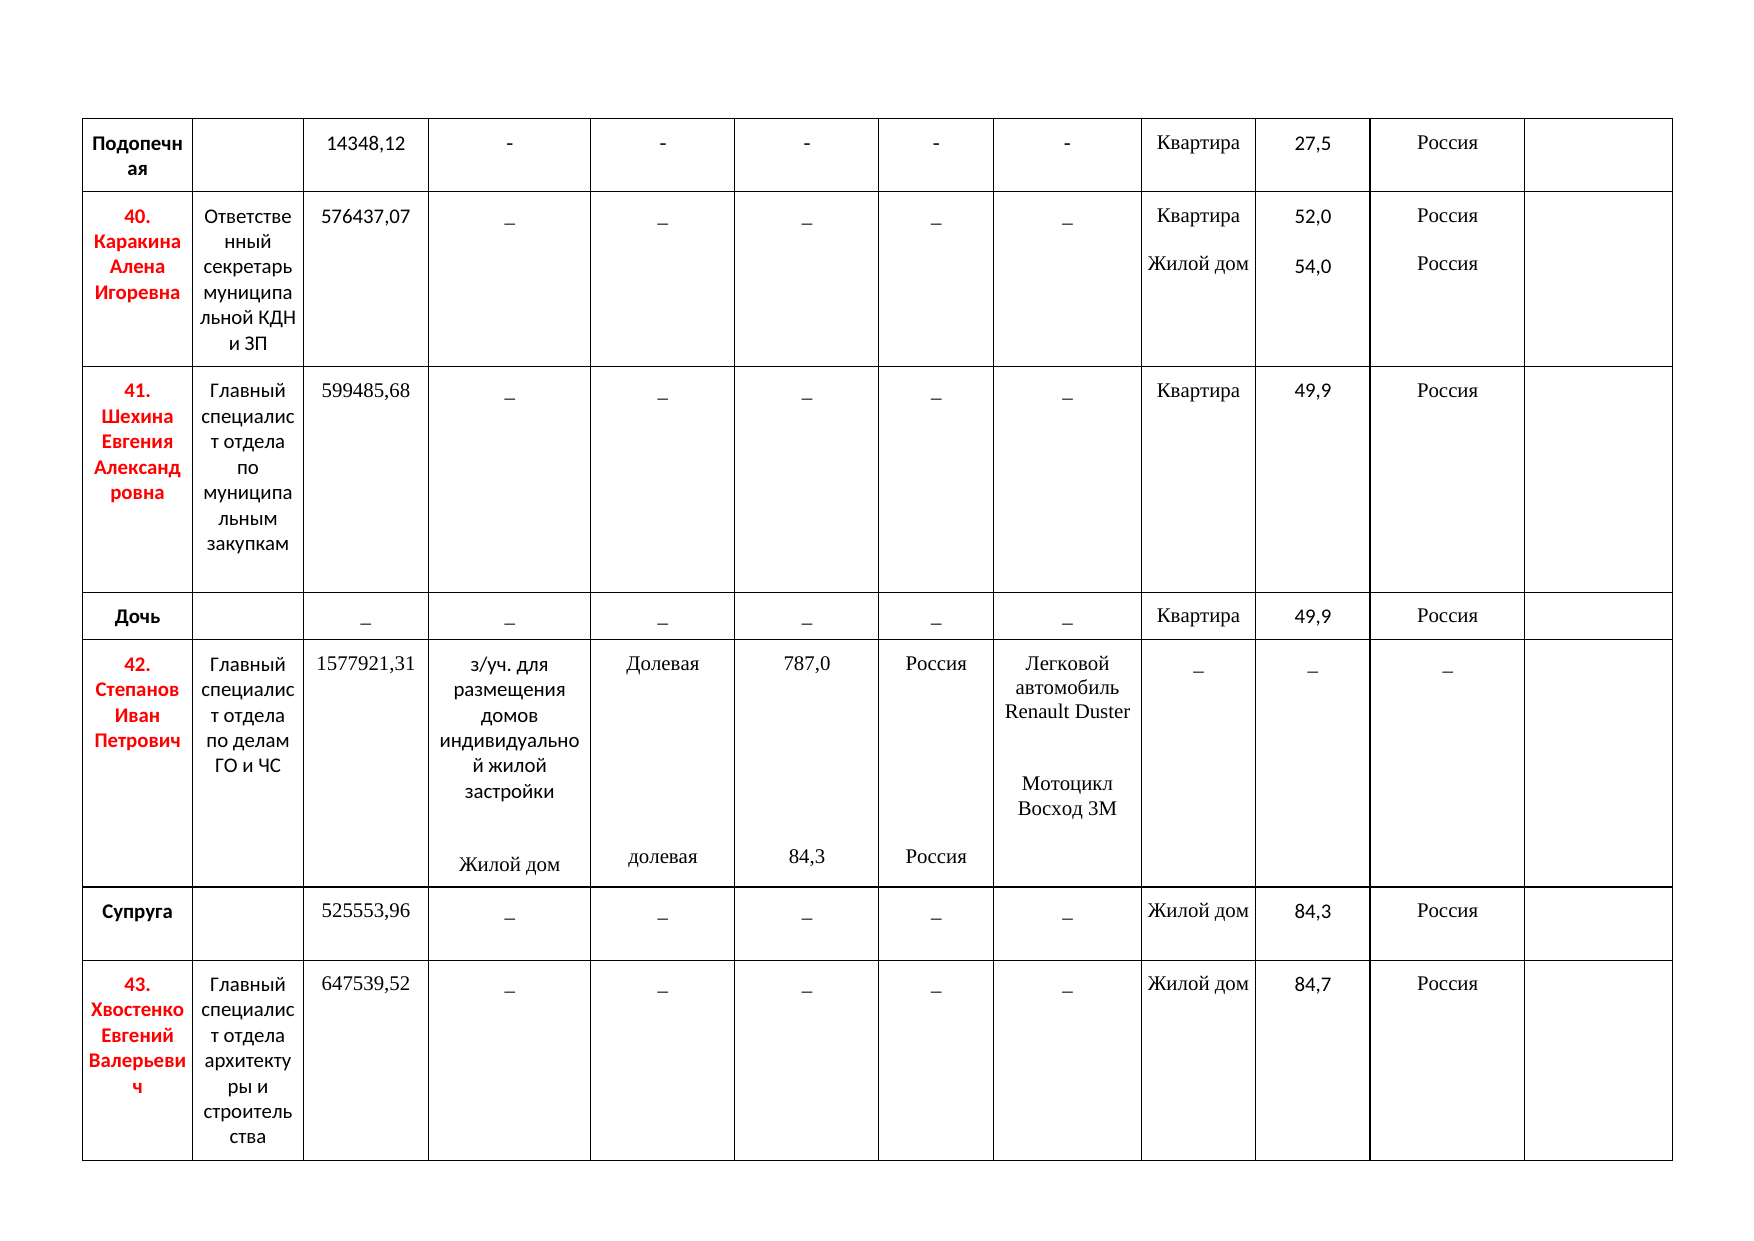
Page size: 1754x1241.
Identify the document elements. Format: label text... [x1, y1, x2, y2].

table_cell _ [1142, 640, 1255, 886]
table_cell Квартира [1142, 119, 1255, 191]
table_cell [193, 888, 303, 959]
table_cell _ [735, 888, 878, 959]
table_cell [1525, 640, 1672, 886]
table_cell _ [429, 961, 590, 1160]
table_cell 49,9 [1256, 367, 1369, 592]
table_cell - [735, 119, 878, 191]
table_cell - [591, 119, 734, 191]
table_cell _ [304, 593, 428, 639]
table_cell Квартира [1142, 593, 1255, 639]
table_cell Ответственный секретарь муниципальной КДН и ЗП [193, 192, 303, 366]
table_cell [1525, 367, 1672, 592]
table_cell _ [429, 367, 590, 592]
table_cell _ [429, 888, 590, 959]
table_cell Россия [1371, 367, 1524, 592]
table_cell 84,7 [1256, 961, 1369, 1160]
table_cell _ [879, 888, 993, 959]
table_cell [1525, 192, 1672, 366]
table_cell 43. Хвостенко Евгений Валерьевич [83, 961, 192, 1160]
table_cell Россия Россия [1371, 192, 1524, 366]
table_cell 576437,07 [304, 192, 428, 366]
table_cell Квартира [1142, 367, 1255, 592]
table_cell - [994, 119, 1141, 191]
table_cell _ [591, 192, 734, 366]
table_cell Легковой автомобиль Renault Duster Мотоцикл Восход 3М [994, 640, 1141, 886]
table_cell 599485,68 [304, 367, 428, 592]
table_cell _ [1371, 640, 1524, 886]
table_cell Россия [1371, 593, 1524, 639]
table_cell 84,3 [1256, 888, 1369, 959]
table_cell [1525, 593, 1672, 639]
table_cell [193, 119, 303, 191]
table_cell 41. Шехина Евгения Александровна [83, 367, 192, 592]
table_cell _ [879, 961, 993, 1160]
table_cell з/уч. для размещения домов индивидуальной жилой застройки Жилой дом [429, 640, 590, 886]
table_cell 787,0 84,3 [735, 640, 878, 886]
table_cell Россия [1371, 961, 1524, 1160]
table_cell _ [591, 593, 734, 639]
table_cell Квартира Жилой дом [1142, 192, 1255, 366]
table_cell Россия [1371, 888, 1524, 959]
table_cell _ [994, 367, 1141, 592]
table_cell Россия Россия [879, 640, 993, 886]
table_cell [193, 593, 303, 639]
table_cell _ [591, 888, 734, 959]
table_cell _ [879, 593, 993, 639]
table_cell _ [994, 961, 1141, 1160]
table_cell Подопечная [83, 119, 192, 191]
table_cell Дочь [83, 593, 192, 639]
table_cell _ [735, 192, 878, 366]
table_cell Супруга [83, 888, 192, 959]
table_cell 52,0 54,0 [1256, 192, 1369, 366]
table_cell [1525, 888, 1672, 959]
table_cell Долевая долевая [591, 640, 734, 886]
table_cell - [429, 119, 590, 191]
table_cell 525553,96 [304, 888, 428, 959]
table_cell Жилой дом [1142, 888, 1255, 959]
table_cell 1577921,31 [304, 640, 428, 886]
table_cell _ [591, 961, 734, 1160]
table_cell 647539,52 [304, 961, 428, 1160]
table_cell Главный специалист отдела архитектуры и строительства [193, 961, 303, 1160]
table_cell [1525, 119, 1672, 191]
table_cell _ [994, 593, 1141, 639]
table_cell _ [735, 593, 878, 639]
table_cell - [879, 119, 993, 191]
table_cell Главный специалист отдела по делам ГО и ЧС [193, 640, 303, 886]
table_cell Россия [1371, 119, 1524, 191]
table_cell 14348,12 [304, 119, 428, 191]
table_cell 40. Каракина Алена Игоревна [83, 192, 192, 366]
table_cell _ [591, 367, 734, 592]
table_cell [1525, 961, 1672, 1160]
table_cell Жилой дом [1142, 961, 1255, 1160]
table_cell _ [994, 192, 1141, 366]
table_cell _ [429, 192, 590, 366]
table_cell _ [429, 593, 590, 639]
table_cell _ [735, 961, 878, 1160]
table_cell 42. Степанов Иван Петрович [83, 640, 192, 886]
table_cell _ [879, 192, 993, 366]
table_cell _ [879, 367, 993, 592]
table_cell _ [735, 367, 878, 592]
table_cell _ [1256, 640, 1369, 886]
table_cell Главный специалист отдела по муниципальным закупкам [193, 367, 303, 592]
table_cell 27,5 [1256, 119, 1369, 191]
table_cell _ [994, 888, 1141, 959]
table_cell 49,9 [1256, 593, 1369, 639]
